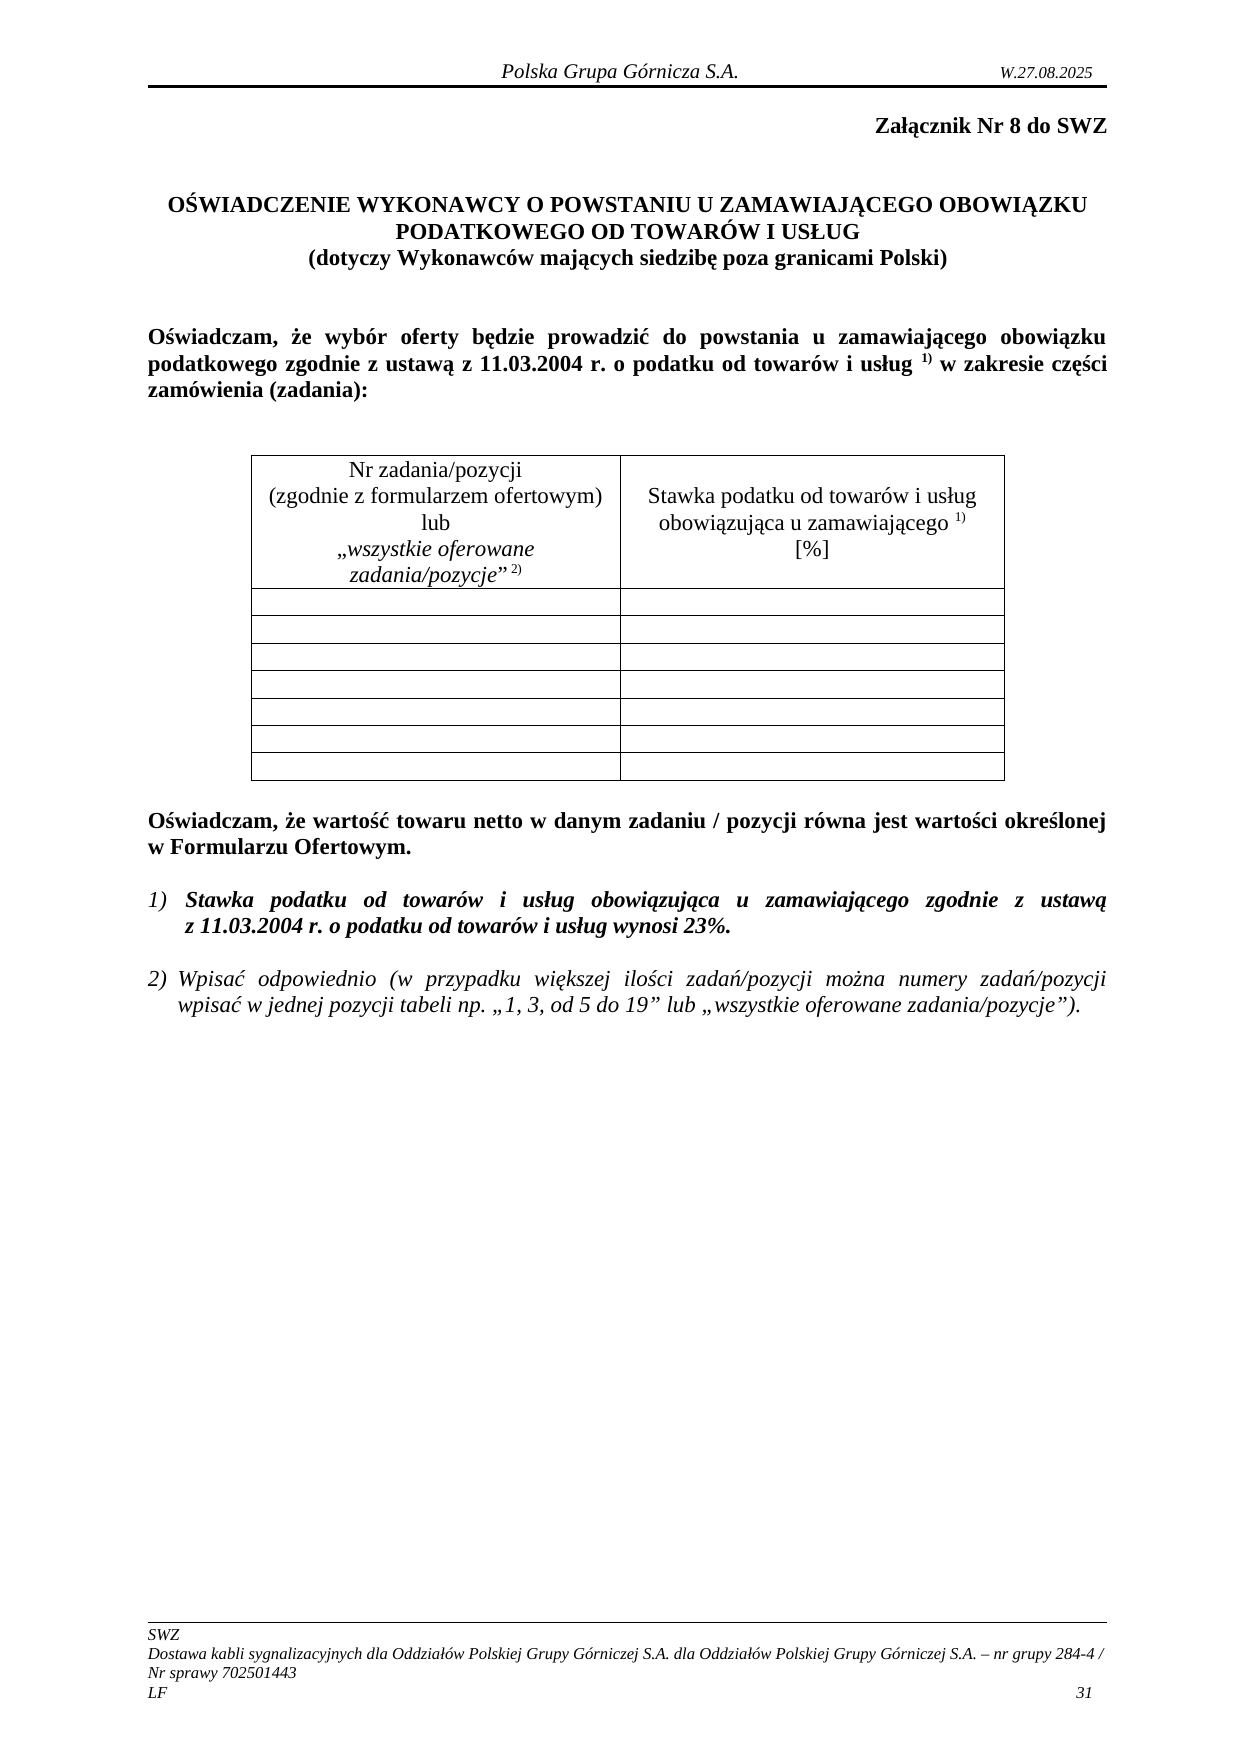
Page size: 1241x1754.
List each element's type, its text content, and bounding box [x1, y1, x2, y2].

table_header Nr zadania/pozycji (zgodnie z formularzem ofertowym) lub „wszystkie oferowane zadania/pozycje” 2) [252, 456, 620, 588]
table_cell [252, 616, 620, 643]
table_cell [621, 753, 1004, 779]
table_cell [621, 699, 1004, 725]
table_cell [621, 726, 1004, 752]
table_cell [252, 699, 620, 725]
table_cell [621, 589, 1004, 615]
table_cell [621, 644, 1004, 670]
table_cell [621, 671, 1004, 697]
list Oświadczam, że wybór oferty będzie prowadzić do powstania u zamawiającego obowiązku podatkowego zgodnie z ustawą z 11.03.2004 r. o podatku od towarów i usług 1) w zakresie części zamówienia (zadania): [148, 323, 1107, 402]
table_cell [252, 753, 620, 779]
text Załącznik Nr 8 do SWZ [148, 112, 1107, 139]
table_cell [252, 589, 620, 615]
list Wpisać odpowiednio (w przypadku większej ilości zadań/pozycji można numery zadań/pozycji wpisać w jednej pozycji tabeli np. „1, 3, od 5 do 19” lub „wszystkie oferowane zadania/pozycje”). [148, 965, 1107, 1018]
table_header Stawka podatku od towarów i usług obowiązująca u zamawiającego 1) [%] [621, 456, 1004, 588]
text OŚWIADCZENIE WYKONAWCY O POWSTANIU U ZAMAWIAJĄCEGO OBOWIĄZKU PODATKOWEGO OD TOWARÓW I USŁUG [148, 191, 1107, 244]
table_cell [252, 644, 620, 670]
table_cell [252, 671, 620, 697]
list Stawka podatku od towarów i usług obowiązująca u zamawiającego zgodnie z ustawą z 11.03.2004 r. o podatku od towarów i usług wynosi 23%. [148, 886, 1107, 939]
text (dotyczy Wykonawców mających siedzibę poza granicami Polski) [148, 244, 1107, 271]
table_cell [252, 726, 620, 752]
list Oświadczam, że wartość towaru netto w danym zadaniu / pozycji równa jest wartości określonej w Formularzu Ofertowym. [148, 807, 1107, 860]
table_cell [621, 616, 1004, 643]
